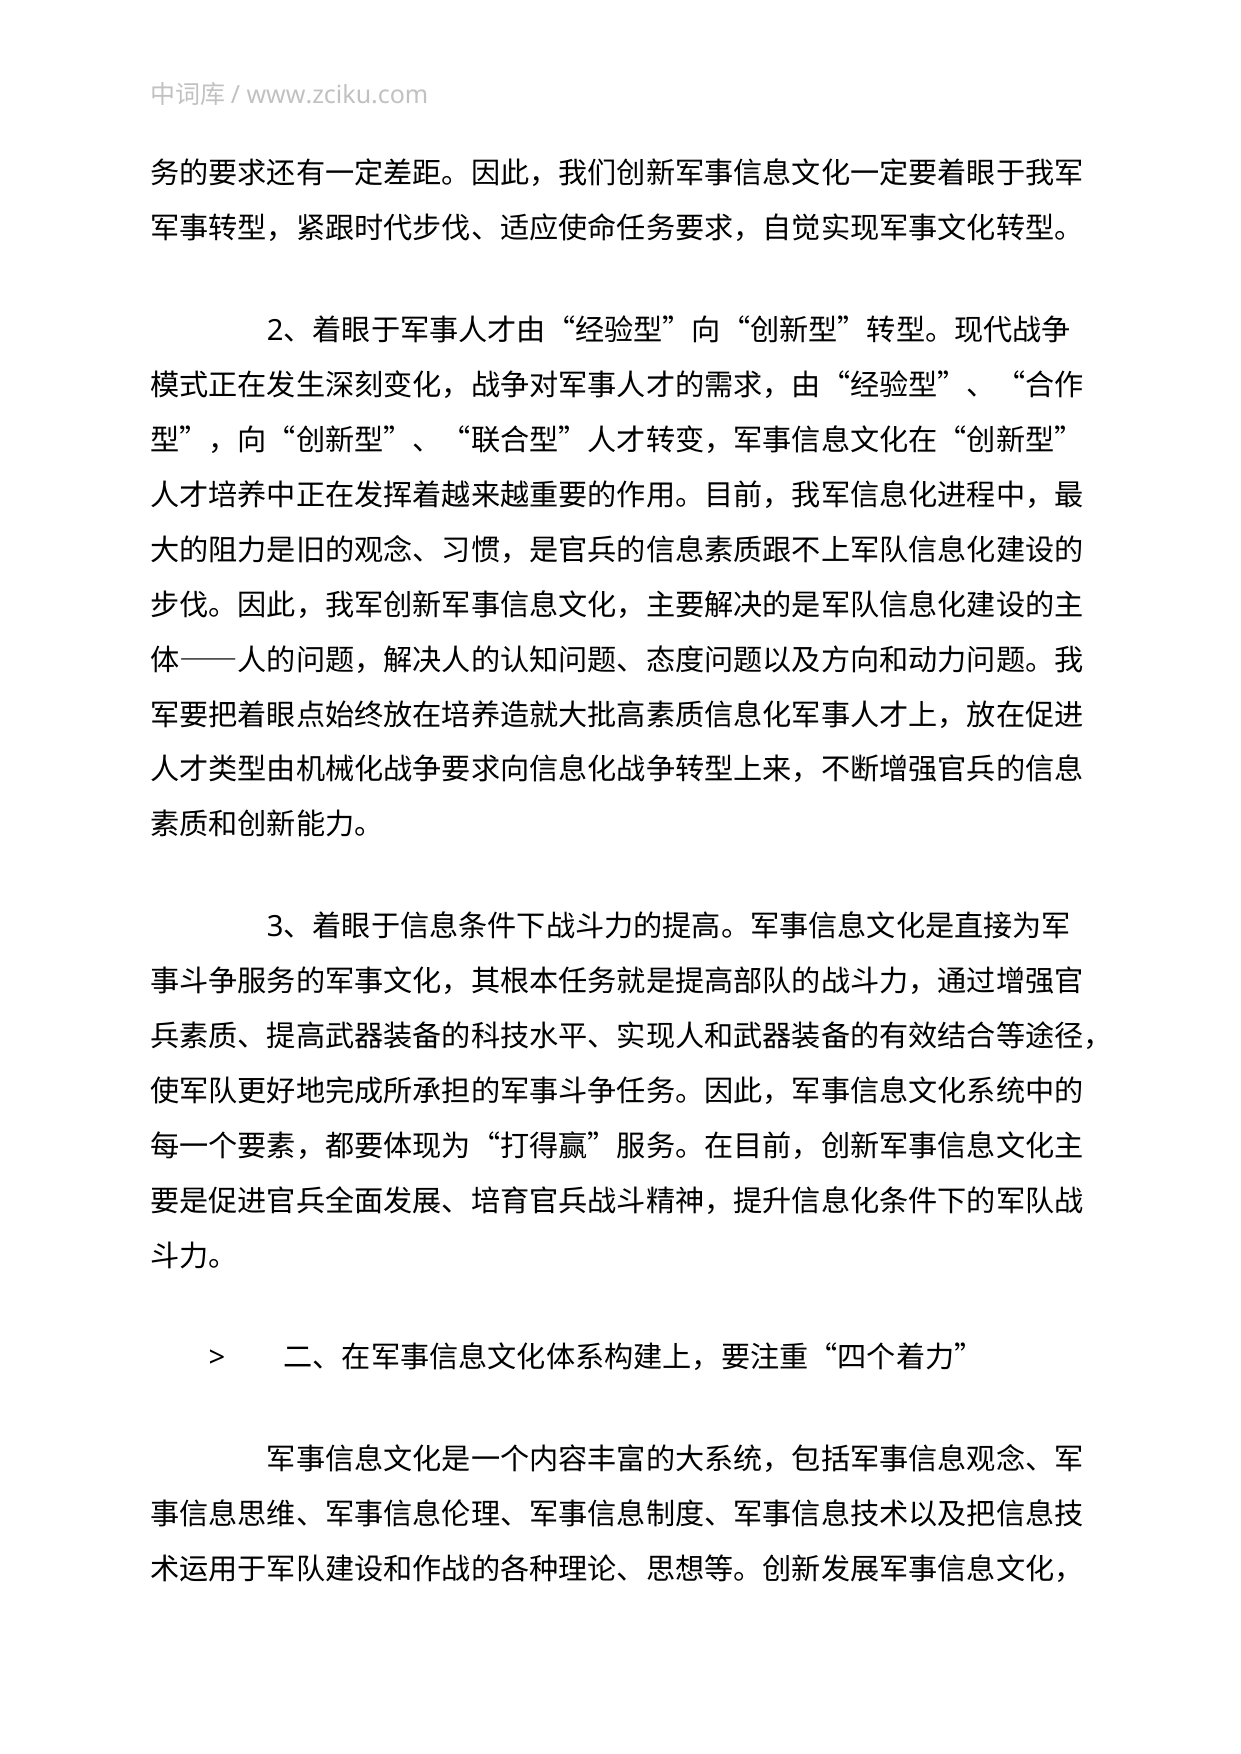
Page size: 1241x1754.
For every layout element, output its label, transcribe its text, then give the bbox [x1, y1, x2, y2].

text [150, 150, 1090, 247]
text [150, 1436, 1090, 1588]
text > 二、在军事信息文化体系构建上，要注重“四个着力” [150, 1334, 1090, 1376]
text 3、着眼于信息条件下战斗力的提高。军事信息文化是直接为军事斗争服务的军事文化，其根本任务就是提高部队的战斗力，通过增强官兵素质、提高武器装备的科技水平、实现人和武器装备的有效结合等途径，使军队更好地完成所承担的军事斗争任务。因此，军事信息文化系统中的每一个要素，都要体现为“打得赢”服务。在目前，创新军事信息文化主要是促进官兵全面发展、培育官兵战斗精神，提升信息化条件下的军队战斗力。 [150, 903, 1090, 1274]
text 2、着眼于军事人才由“经验型”向“创新型”转型。现代战争模式正在发生深刻变化，战争对军事人才的需求，由“经验型”、“合作型”，向“创新型”、“联合型”人才转变，军事信息文化在“创新型”人才培养中正在发挥着越来越重要的作用。目前，我军信息化进程中，最大的阻力是旧的观念、习惯，是官兵的信息素质跟不上军队信息化建设的步伐。因此，我军创新军事信息文化，主要解决的是军队信息化建设的主体――人的问题，解决人的认知问题、态度问题以及方向和动力问题。我军要把着眼点始终放在培养造就大批高素质信息化军事人才上，放在促进人才类型由机械化战争要求向信息化战争转型上来，不断增强官兵的信息素质和创新能力。 [150, 307, 1090, 843]
